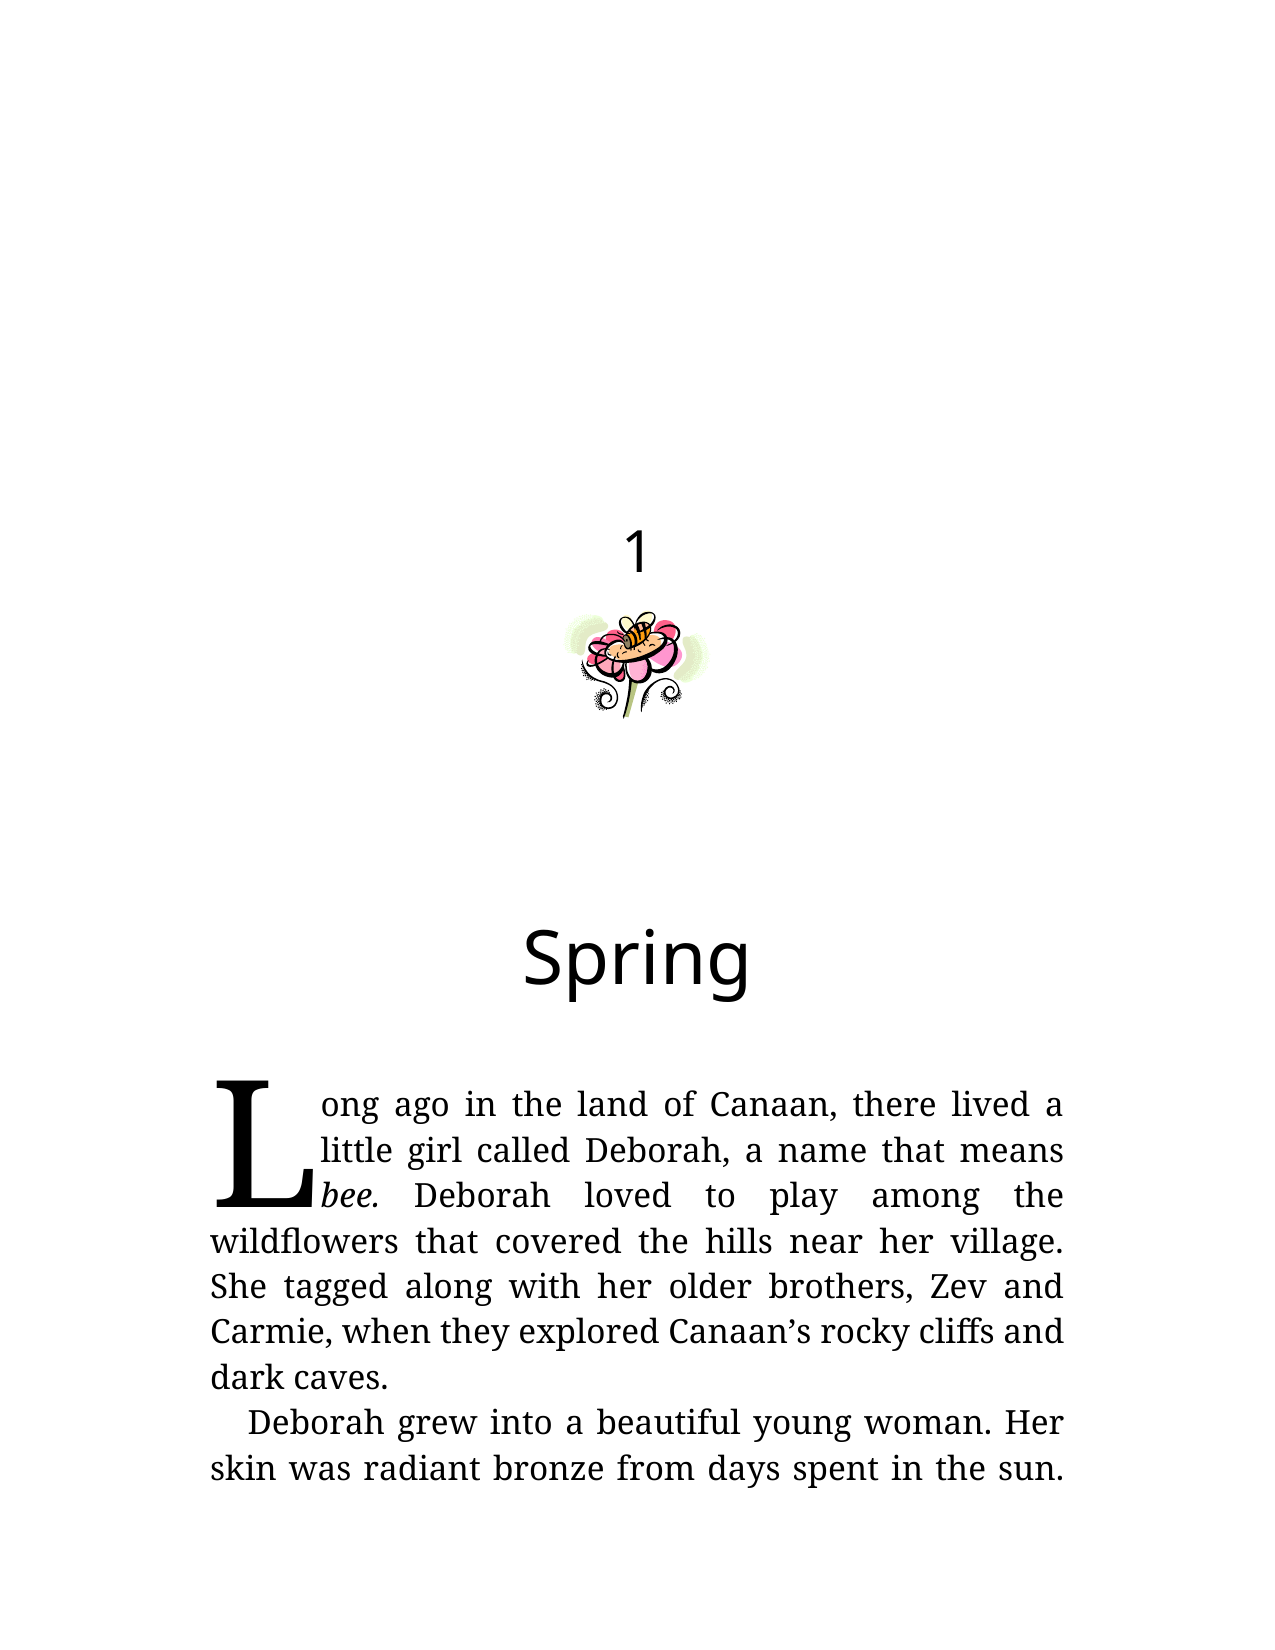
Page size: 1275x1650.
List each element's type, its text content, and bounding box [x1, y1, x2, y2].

subtitle 1 [210, 510, 1065, 589]
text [210, 1399, 1065, 1490]
subtitle Spring [210, 904, 1065, 1006]
text ong ago in the land of Canaan, there lived a little girl called Deborah, a name that means bee. Deborah loved to play among the wildflowers that covered the hills near her village. She tagged along with her older brothers, Zev and Carmie, when they explored Canaan’s rocky cliffs and dark caves. [210, 1081, 1065, 1399]
